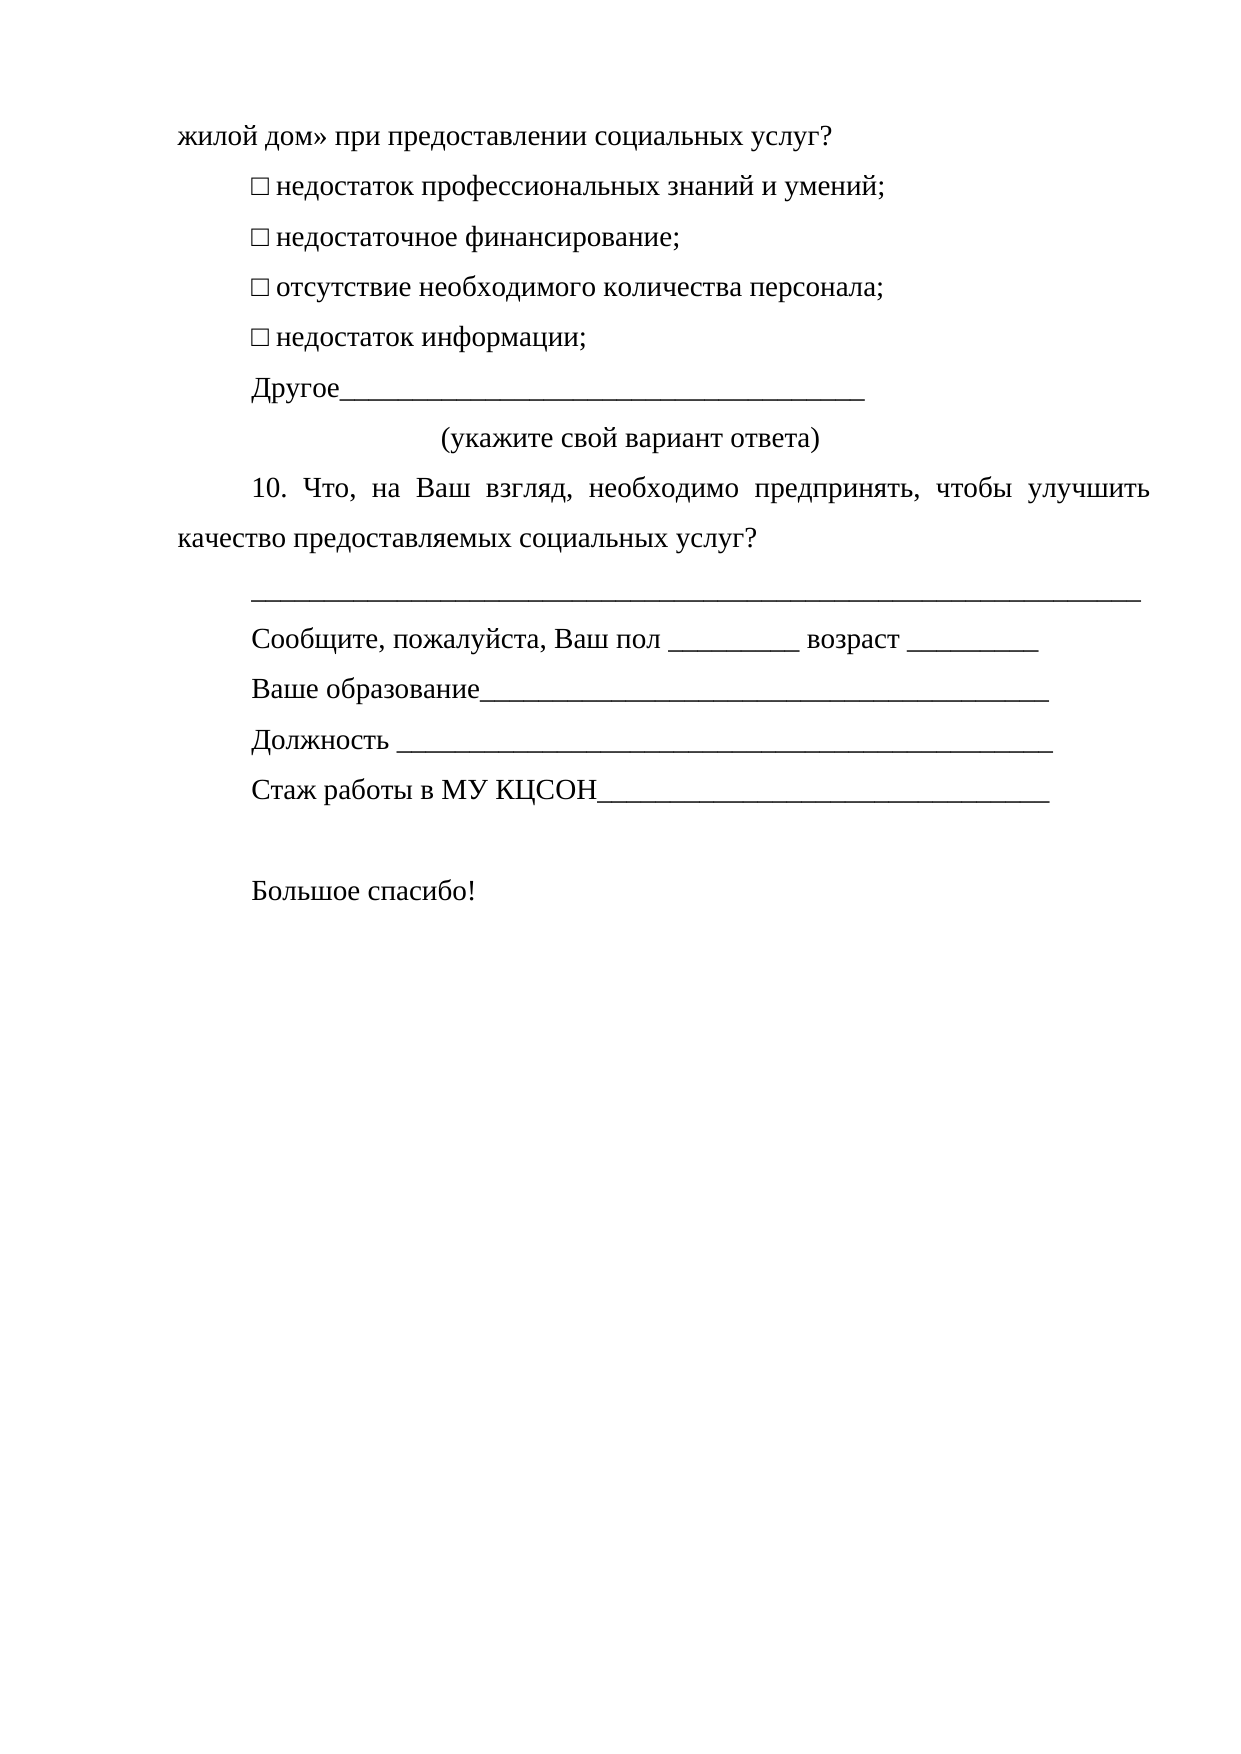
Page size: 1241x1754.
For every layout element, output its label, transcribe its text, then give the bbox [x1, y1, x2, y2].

text □ недостаточное финансирование; [177, 219, 1152, 252]
text Большое спасибо! [177, 873, 1152, 906]
text Ваше образование_______________________________________ [177, 672, 1152, 705]
text Стаж работы в МУ КЦСОН_______________________________ [177, 772, 1152, 806]
text □ недостаток профессиональных знаний и умений; [177, 168, 1152, 202]
text _____________________________________________________________ [177, 571, 1152, 604]
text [177, 118, 1152, 152]
text □ отсутствие необходимого количества персонала; [177, 269, 1152, 303]
text Другое____________________________________ [177, 370, 1152, 403]
text Сообщите, пожалуйста, Ваш пол _________ возраст _________ [177, 621, 1152, 655]
text Должность _____________________________________________ [177, 722, 1152, 755]
text (укажите свой вариант ответа) [177, 420, 1152, 453]
text 10. Что, на Ваш взгляд, необходимо предпринять, чтобы улучшить качество предоставляемых социальных услуг? [177, 470, 1152, 554]
text □ недостаток информации; [177, 319, 1152, 353]
